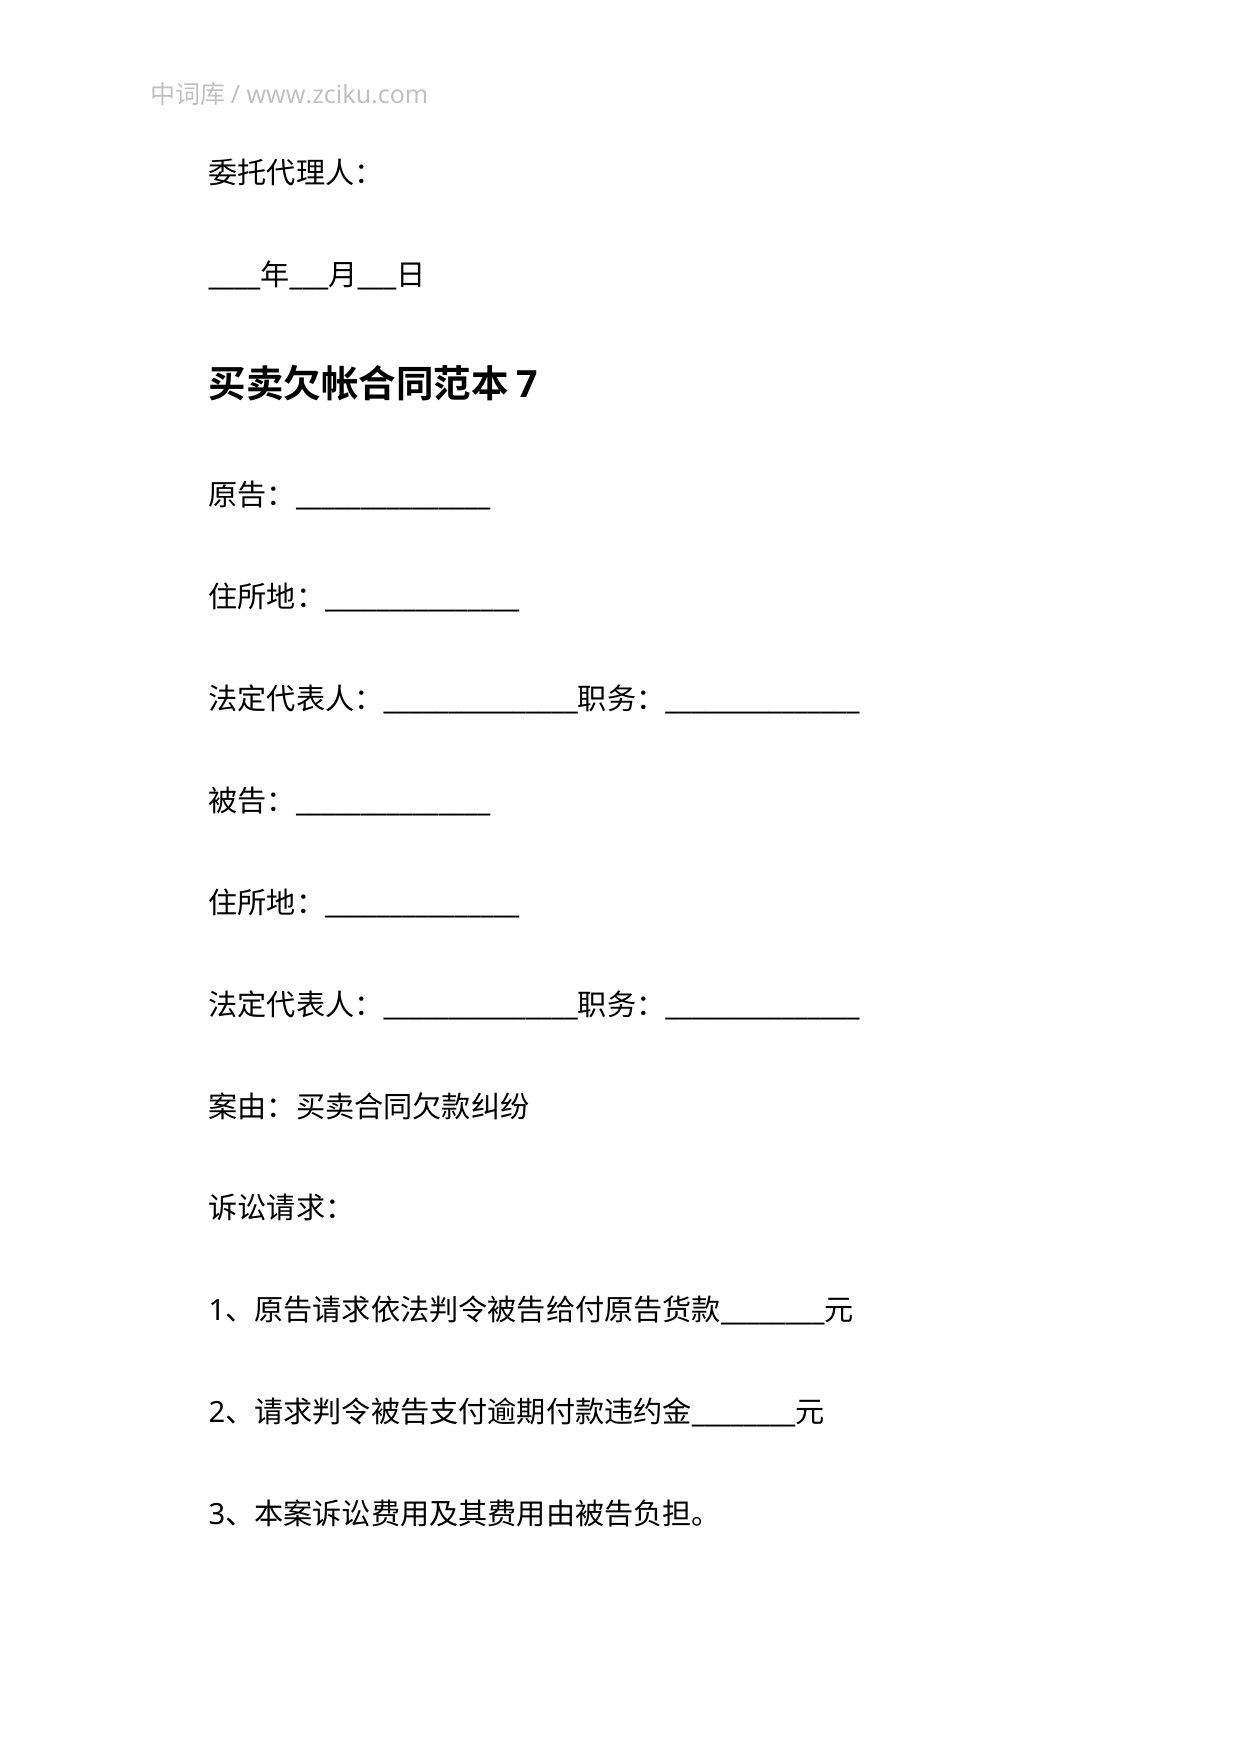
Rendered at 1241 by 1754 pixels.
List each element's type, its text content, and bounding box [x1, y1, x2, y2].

text 住所地：_______________ [150, 879, 1090, 922]
text 2、请求判令被告支付逾期付款违约金________元 [150, 1389, 1090, 1431]
text 案由：买卖合同欠款纠纷 [150, 1083, 1090, 1126]
text 诉讼请求： [150, 1185, 1090, 1227]
text ____年___月___日 [150, 252, 1090, 294]
text 原告：_______________ [150, 471, 1090, 514]
text 法定代表人：_______________职务：_______________ [150, 675, 1090, 718]
text 被告：_______________ [150, 777, 1090, 820]
text 住所地：_______________ [150, 573, 1090, 616]
text 委托代理人： [150, 150, 1090, 192]
text 1、原告请求依法判令被告给付原告货款________元 [150, 1287, 1090, 1329]
text 法定代表人：_______________职务：_______________ [150, 981, 1090, 1024]
text 买卖欠帐合同范本7 [150, 354, 1090, 408]
text 3、本案诉讼费用及其费用由被告负担。 [150, 1491, 1090, 1533]
